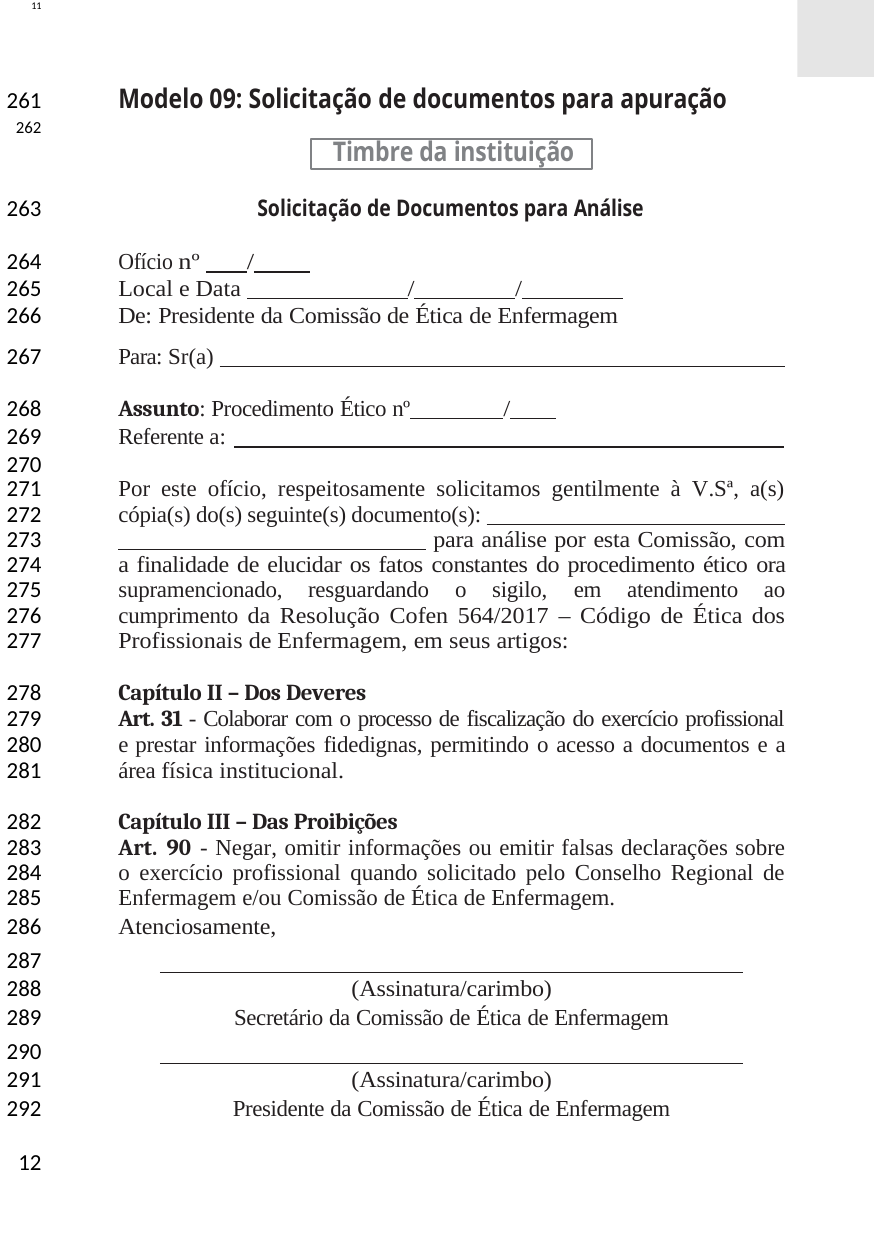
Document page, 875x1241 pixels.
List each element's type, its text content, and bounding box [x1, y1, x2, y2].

text Assunto: Procedimento Ético nº / [118, 395, 814, 422]
subtitle Modelo 09: Solicitação de documentos para apuração [118, 80, 814, 117]
subtitle Capítulo II – Dos Deveres [118, 679, 814, 705]
text para análise por esta Comissão, com a finalidade de elucidar os fatos constantes do procedimento ético ora supramencionado, resguardando o sigilo, em atendimento ao cumprimento da Resolução Cofen 564/2017 – Código de Ética dos Profissionais de Enfermagem, em seus artigos: [118, 527, 786, 653]
text Art. 31 - Colaborar com o processo de fiscalização do exercício profissional e prestar informações fidedignas, permitindo o acesso a documentos e a área física institucional. [118, 705, 786, 783]
text Ofício nº / [118, 249, 814, 275]
text Local e Data / / De: Presidente da Comissão de Ética de Enfermagem [118, 275, 623, 328]
text (Assinatura/carimbo) [89, 1066, 814, 1092]
picture [797, 0, 874, 77]
text Referente a: [118, 423, 814, 450]
subtitle Capítulo III – Das Proibições [118, 808, 814, 834]
text Secretário da Comissão de Ética de Enfermagem [89, 1004, 814, 1030]
text Por este ofício, respeitosamente solicitamos gentilmente à V.Sª, a(s) cópia(s) do(s) seguinte(s) documento(s): [118, 477, 785, 527]
text Para: Sr(a) [118, 343, 814, 369]
subtitle Solicitação de Documentos para Análise [257, 159, 814, 223]
text Art. 90 - Negar, omitir informações ou emitir falsas declarações sobre o exercício profissional quando solicitado pelo Conselho Regional de Enfermagem e/ou Comissão de Ética de Enfermagem. [118, 834, 786, 911]
text Presidente da Comissão de Ética de Enfermagem [89, 1095, 814, 1121]
text (Assinatura/carimbo) [89, 975, 814, 1001]
text Atenciosamente, [118, 913, 814, 940]
